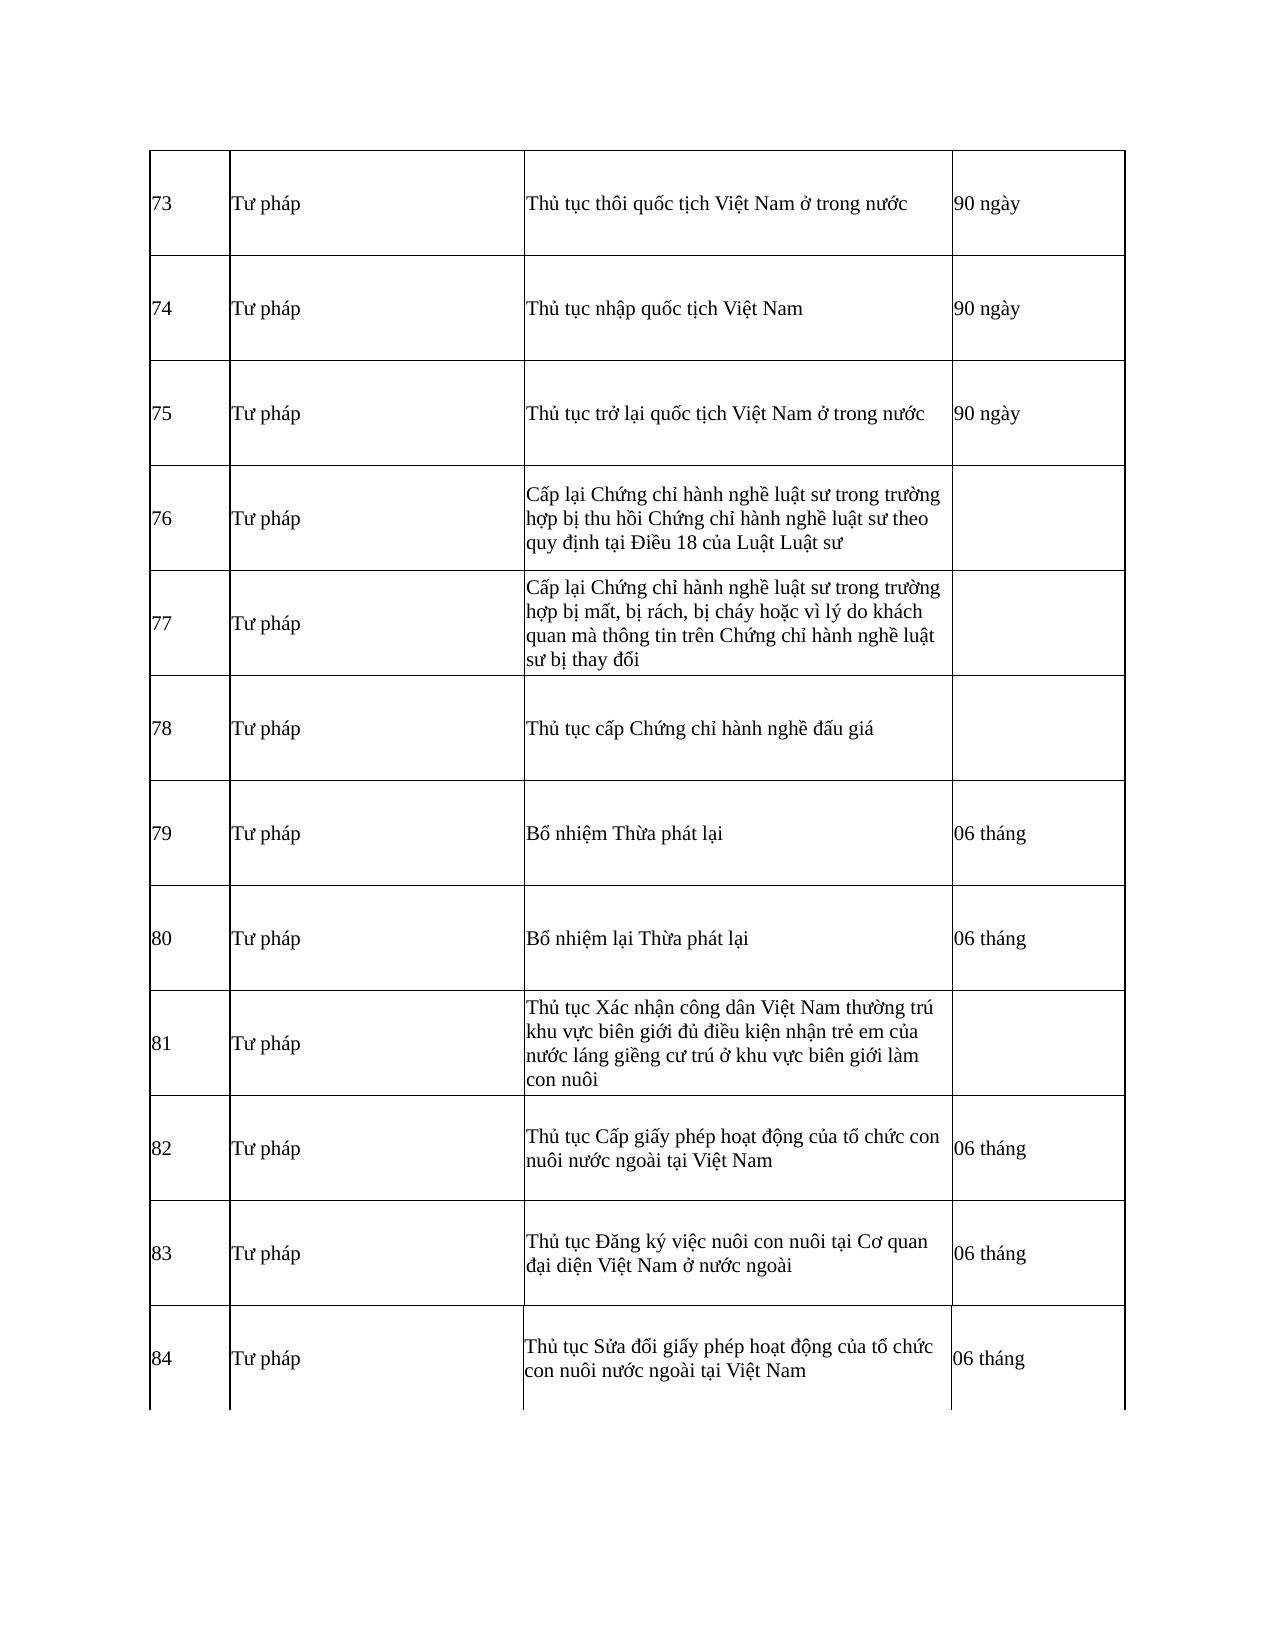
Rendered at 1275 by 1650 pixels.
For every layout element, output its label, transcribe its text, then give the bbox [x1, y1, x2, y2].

table_cell Tư pháp [231, 256, 524, 360]
table_cell Thủ tục cấp Chứng chỉ hành nghề đấu giá [525, 676, 952, 780]
table_cell 74 [151, 256, 229, 360]
table_cell [953, 571, 1124, 675]
table_cell 83 [151, 1201, 229, 1305]
table_cell 06 tháng [953, 1096, 1124, 1200]
table_cell Tư pháp [231, 676, 524, 780]
table_cell Tư pháp [231, 781, 524, 885]
table_cell Cấp lại Chứng chỉ hành nghề luật sư trong trường hợp bị thu hồi Chứng chỉ hành nghề luật sư theo quy định tại Điều 18 của Luật Luật sư [525, 466, 952, 570]
table_cell Tư pháp [231, 151, 524, 255]
table_cell Tư pháp [231, 1096, 524, 1200]
table_cell Thủ tục trở lại quốc tịch Việt Nam ở trong nước [525, 361, 952, 465]
table_cell 06 tháng [952, 1306, 1124, 1410]
table_cell Thủ tục nhập quốc tịch Việt Nam [525, 256, 952, 360]
table_cell Bổ nhiệm lại Thừa phát lại [525, 886, 952, 990]
table_cell [953, 991, 1124, 1095]
table_cell Tư pháp [231, 466, 524, 570]
table_cell 82 [151, 1096, 229, 1200]
table_cell 06 tháng [953, 1201, 1124, 1305]
table_cell [953, 676, 1124, 780]
table_cell 79 [151, 781, 229, 885]
table_cell 06 tháng [953, 886, 1124, 990]
table_cell 76 [151, 466, 229, 570]
table_cell Tư pháp [231, 991, 524, 1095]
table_cell 06 tháng [953, 781, 1124, 885]
table_cell Tư pháp [231, 1306, 523, 1410]
table_cell Tư pháp [231, 886, 524, 990]
table_cell [953, 466, 1124, 570]
table_cell Thủ tục Xác nhận công dân Việt Nam thường trú khu vực biên giới đủ điều kiện nhận trẻ em của nước láng giềng cư trú ở khu vực biên giới làm con nuôi [525, 991, 952, 1095]
table_cell 84 [151, 1306, 229, 1410]
table_cell 73 [151, 151, 229, 255]
table_cell Tư pháp [231, 571, 524, 675]
table_cell Tư pháp [231, 1201, 524, 1305]
table_cell 78 [151, 676, 229, 780]
table_cell 80 [151, 886, 229, 990]
table_cell Thủ tục thôi quốc tịch Việt Nam ở trong nước [525, 151, 952, 255]
table_cell Cấp lại Chứng chỉ hành nghề luật sư trong trường hợp bị mất, bị rách, bị cháy hoặc vì lý do khách quan mà thông tin trên Chứng chỉ hành nghề luật sư bị thay đổi [525, 571, 952, 675]
table_cell 81 [151, 991, 229, 1095]
table_cell Thủ tục Đăng ký việc nuôi con nuôi tại Cơ quan đại diện Việt Nam ở nước ngoài [525, 1201, 952, 1305]
table_cell 75 [151, 361, 229, 465]
table_cell 90 ngày [953, 361, 1124, 465]
table_cell Thủ tục Cấp giấy phép hoạt động của tổ chức con nuôi nước ngoài tại Việt Nam [525, 1096, 952, 1200]
table_cell 90 ngày [953, 151, 1124, 255]
table_cell 90 ngày [953, 256, 1124, 360]
table_cell Tư pháp [231, 361, 524, 465]
table_cell 77 [151, 571, 229, 675]
table_cell Bổ nhiệm Thừa phát lại [525, 781, 952, 885]
table_cell Thủ tục Sửa đổi giấy phép hoạt động của tổ chức con nuôi nước ngoài tại Việt Nam [524, 1306, 951, 1410]
